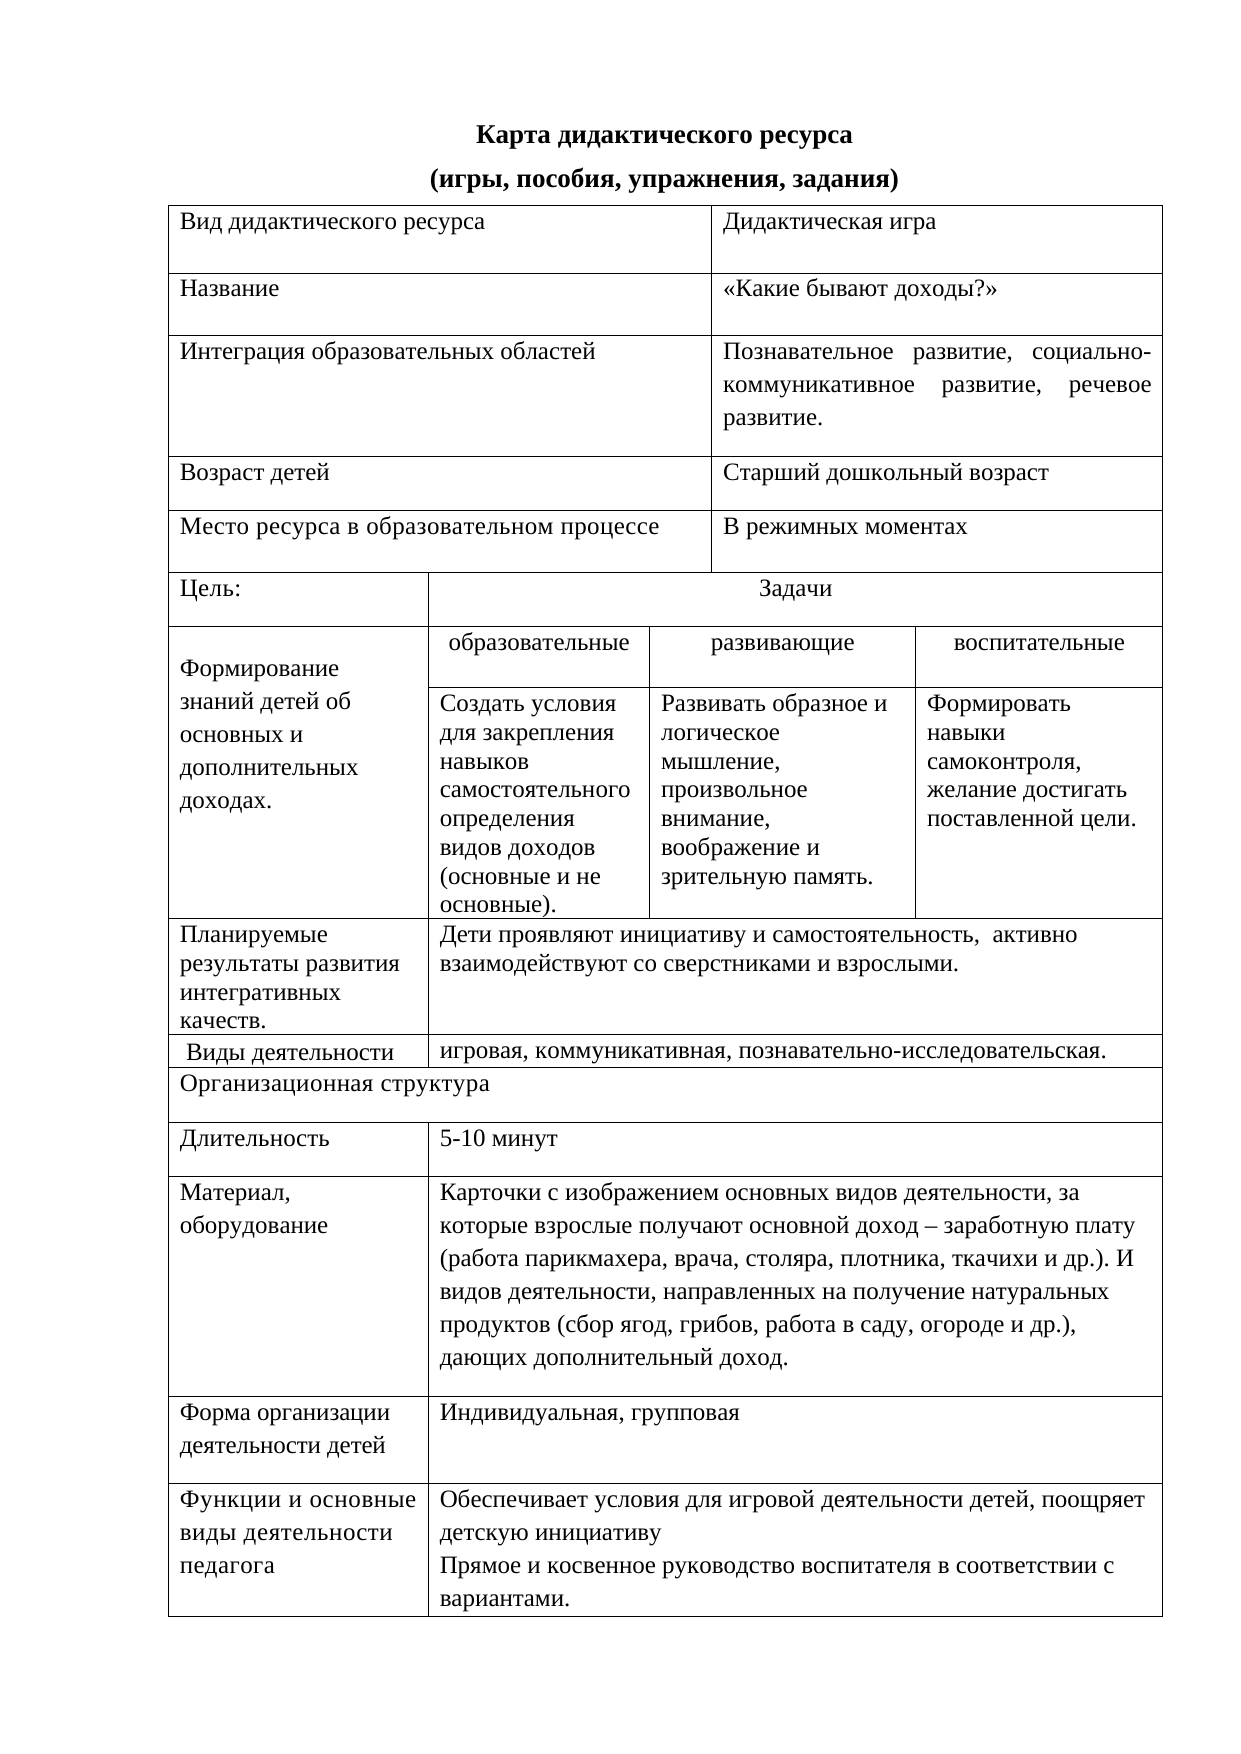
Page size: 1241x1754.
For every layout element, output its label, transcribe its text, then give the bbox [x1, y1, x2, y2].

table_cell развивающие [650, 627, 915, 687]
table_cell Создать условия для закрепления навыков самостоятельного определения видов доходов (основные и не основные). [429, 688, 649, 918]
table_cell Индивидуальная, групповая [429, 1397, 1162, 1483]
table_cell Форма организации деятельности детей [169, 1397, 428, 1483]
table_cell Формировать навыки самоконтроля, желание достигать поставленной цели. [916, 688, 1162, 918]
table_cell Карточки с изображением основных видов деятельности, за которые взрослые получают основной доход – заработную плату (работа парикмахера, врача, столяра, плотника, ткачихи и др.). И видов деятельности, направленных на получение натуральных продуктов (сбор ягод, грибов, работа в саду, огороде и др.), дающих дополнительный доход. [429, 1177, 1162, 1396]
table_cell Место ресурса в образовательном процессе [169, 511, 711, 572]
table_cell Планируемые результаты развития интегративных качеств. [169, 919, 428, 1034]
table_cell Дети проявляют инициативу и самостоятельность, активно взаимодействуют со сверстниками и взрослыми. [429, 919, 1162, 1034]
subtitle Карта дидактического ресурса [177, 118, 1152, 149]
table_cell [429, 1484, 1162, 1616]
table_header Вид дидактического ресурса [169, 206, 711, 272]
table_cell игровая, коммуникативная, познавательно-исследовательская. [429, 1035, 1162, 1067]
table_cell Формирование знаний детей об основных и дополнительных доходах. [169, 627, 428, 918]
table_cell Развивать образное и логическое мышление, произвольное внимание, воображение и зрительную память. [650, 688, 915, 918]
table_cell Цель: [169, 573, 428, 626]
table_cell воспитательные [916, 627, 1162, 687]
table_cell Виды деятельности [169, 1035, 428, 1067]
table_cell Старший дошкольный возраст [712, 457, 1162, 510]
table_cell образовательные [429, 627, 649, 687]
table_cell Возраст детей [169, 457, 711, 510]
table_cell Длительность [169, 1123, 428, 1176]
table_cell Организационная структура [169, 1068, 1162, 1122]
table_cell 5-10 минут [429, 1123, 1162, 1176]
table_header Дидактическая игра [712, 206, 1162, 272]
table_cell Материал, оборудование [169, 1177, 428, 1396]
table_cell В режимных моментах [712, 511, 1162, 572]
table_cell Интеграция образовательных областей [169, 336, 711, 456]
table_cell «Какие бывают доходы?» [712, 274, 1162, 335]
subtitle (игры, пособия, упражнения, задания) [177, 162, 1152, 193]
table_cell Познавательное развитие, социально-коммуникативное развитие, речевое развитие. [712, 336, 1162, 456]
table_cell Название [169, 274, 711, 335]
table_cell Задачи [429, 573, 1162, 626]
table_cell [169, 1484, 428, 1616]
